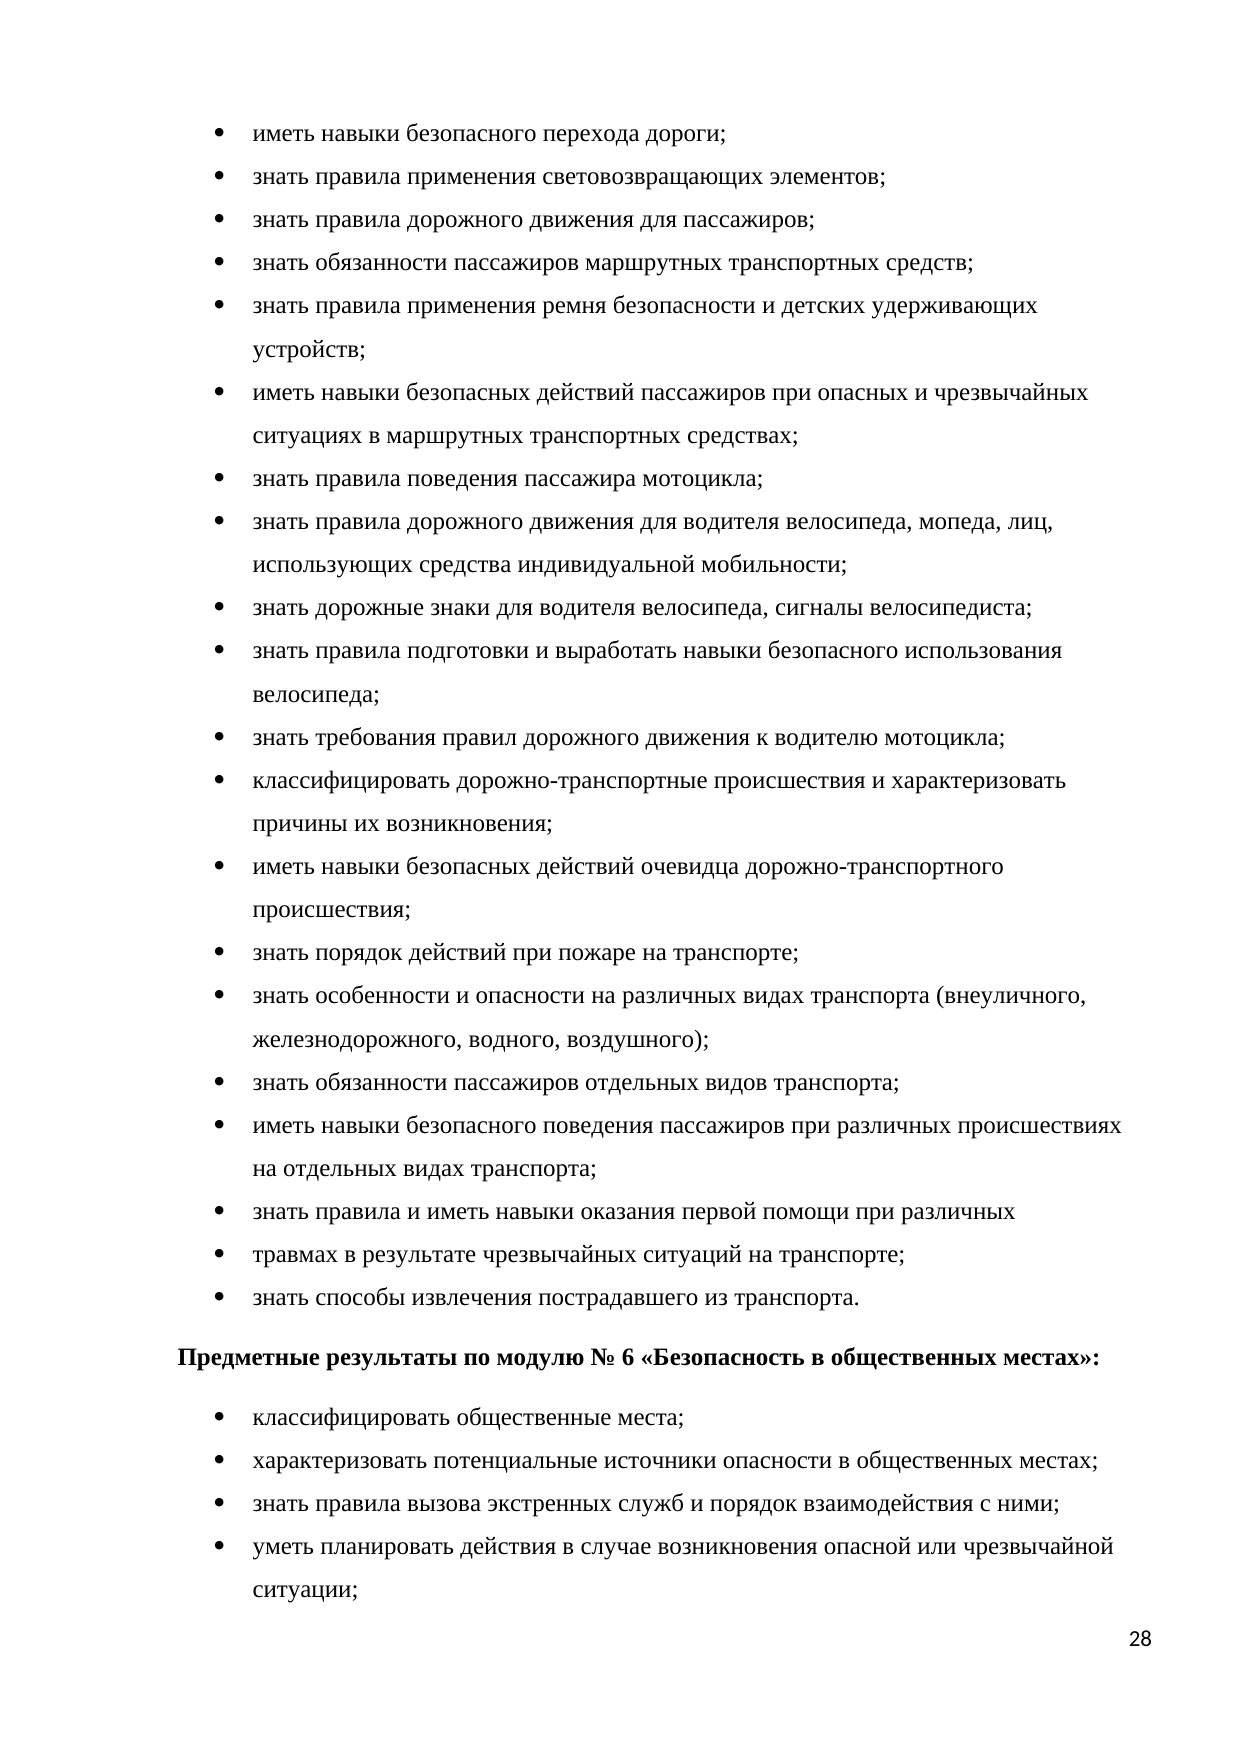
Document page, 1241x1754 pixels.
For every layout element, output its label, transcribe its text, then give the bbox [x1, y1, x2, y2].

list знать обязанности пассажиров отдельных видов транспорта; [215, 1067, 1152, 1096]
list знать дорожные знаки для водителя велосипеда, сигналы велосипедиста; [215, 592, 1152, 621]
list знать правила применения световозвращающих элементов; [215, 161, 1152, 190]
list характеризовать потенциальные источники опасности в общественных местах; [215, 1445, 1152, 1474]
text Предметные результаты по модулю № 6 «Безопасность в общественных местах»: [177, 1342, 1152, 1371]
list знать правила и иметь навыки оказания первой помощи при различных [215, 1196, 1152, 1225]
list знать правила дорожного движения для пассажиров; [215, 204, 1152, 233]
list знать обязанности пассажиров маршрутных транспортных средств; [215, 247, 1152, 276]
list уметь планировать действия в случае возникновения опасной или чрезвычайной ситуации; [215, 1531, 1152, 1603]
list знать порядок действий при пожаре на транспорте; [215, 937, 1152, 966]
list знать способы извлечения пострадавшего из транспорта. [215, 1282, 1152, 1311]
list знать правила применения ремня безопасности и детских удерживающих устройств; [215, 291, 1152, 362]
list знать особенности и опасности на различных видах транспорта (внеуличного, железнодорожного, водного, воздушного); [215, 981, 1152, 1052]
list классифицировать общественные места; [215, 1402, 1152, 1431]
list иметь навыки безопасных действий очевидца дорожно-транспортного происшествия; [215, 851, 1152, 923]
list знать правила поведения пассажира мотоцикла; [215, 463, 1152, 492]
list знать правила подготовки и выработать навыки безопасного использования велосипеда; [215, 636, 1152, 707]
list классифицировать дорожно-транспортные происшествия и характеризовать причины их возникновения; [215, 765, 1152, 837]
list травмах в результате чрезвычайных ситуаций на транспорте; [215, 1239, 1152, 1268]
list знать правила дорожного движения для водителя велосипеда, мопеда, лиц, использующих средства индивидуальной мобильности; [215, 506, 1152, 578]
list иметь навыки безопасного перехода дороги; [215, 118, 1152, 147]
list знать правила вызова экстренных служб и порядок взаимодействия с ними; [215, 1488, 1152, 1517]
list иметь навыки безопасных действий пассажиров при опасных и чрезвычайных ситуациях в маршрутных транспортных средствах; [215, 377, 1152, 449]
list знать требования правил дорожного движения к водителю мотоцикла; [215, 722, 1152, 751]
list иметь навыки безопасного поведения пассажиров при различных происшествиях на отдельных видах транспорта; [215, 1110, 1152, 1182]
